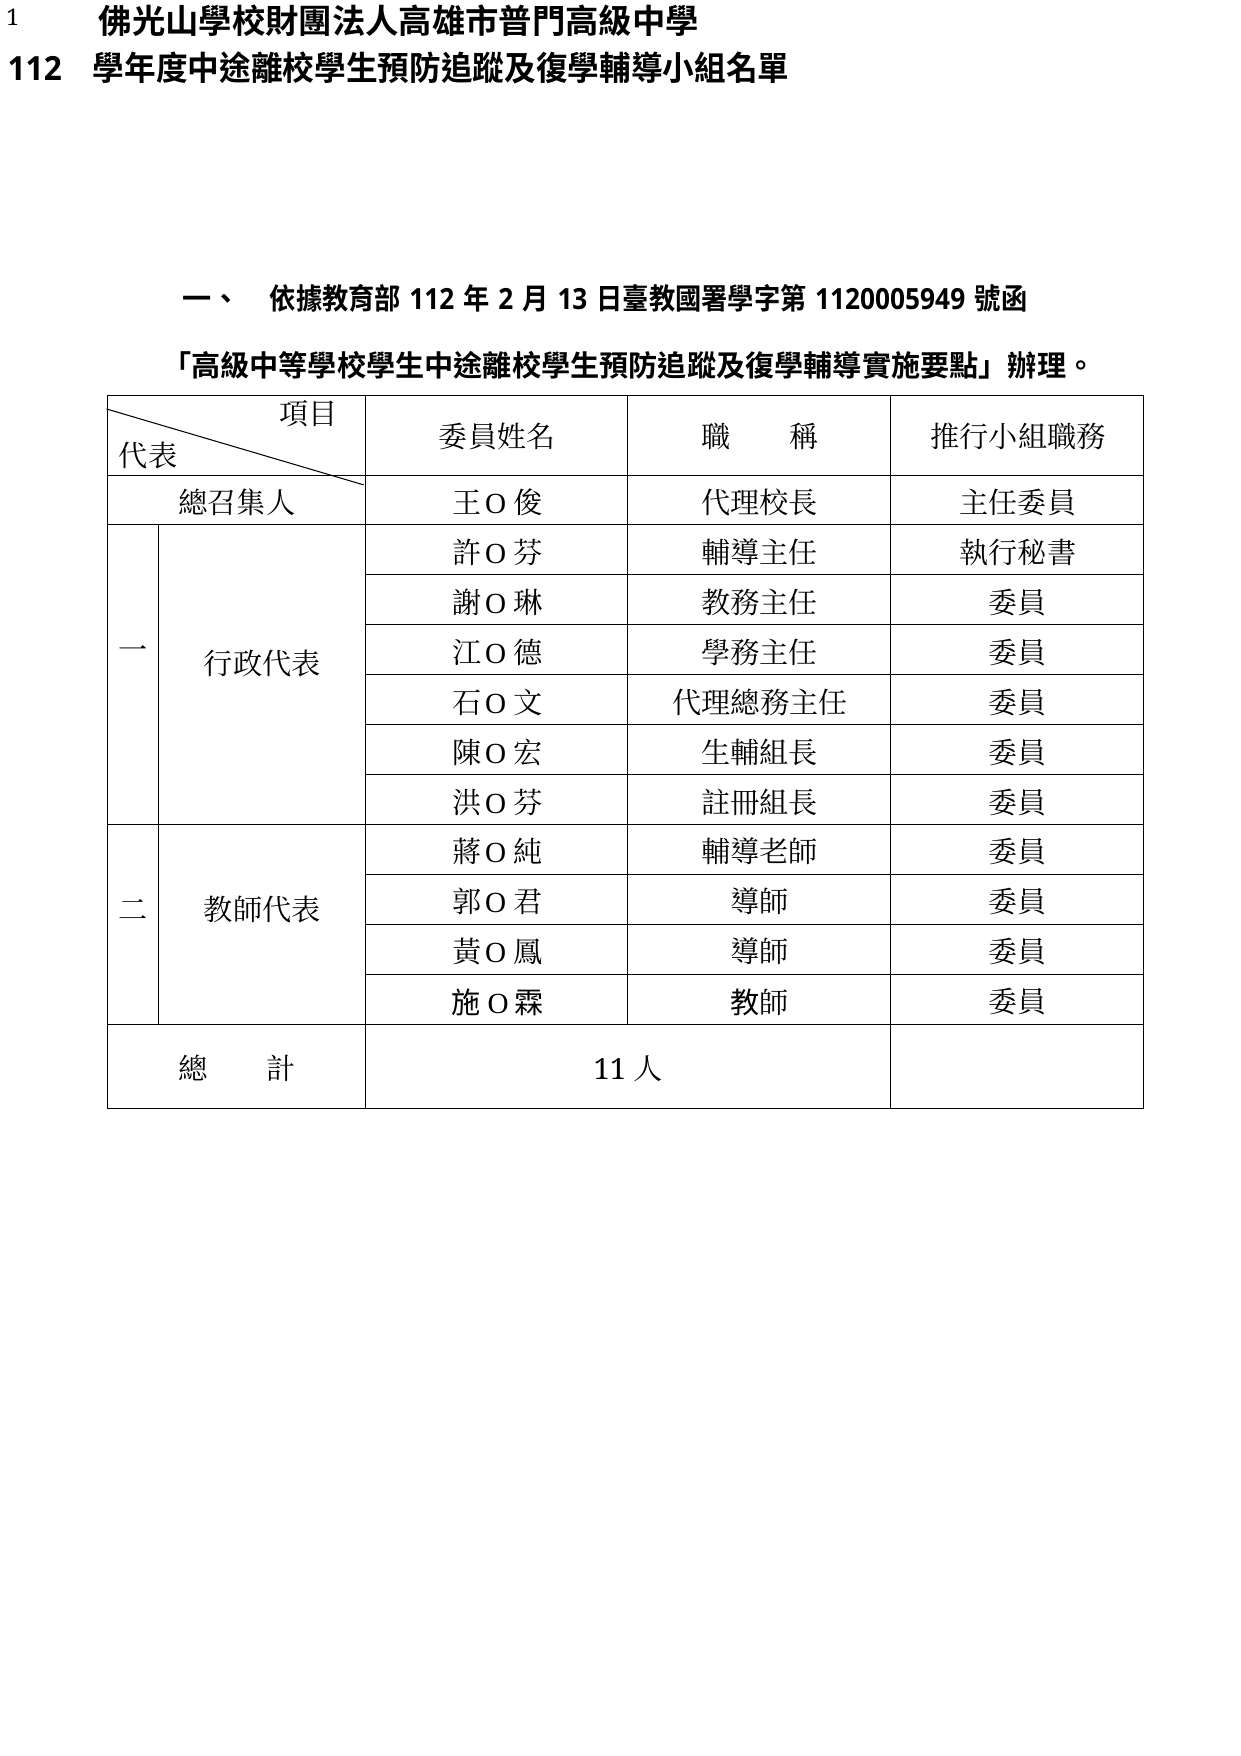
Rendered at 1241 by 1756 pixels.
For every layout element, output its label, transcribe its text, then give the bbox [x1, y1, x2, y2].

table_cell 委員 [891, 725, 1143, 774]
table_cell 一 [108, 525, 158, 824]
table_cell 謝 O 琳 [366, 575, 627, 624]
table_cell 生輔組長 [628, 725, 890, 774]
table_cell 教務主任 [628, 575, 890, 624]
table_cell 委員 [891, 675, 1143, 724]
table_cell 教師代表 [159, 825, 365, 1024]
table_cell 委員 [891, 625, 1143, 674]
table_cell 輔導主任 [628, 525, 890, 574]
table_cell 施 O霖 [366, 975, 627, 1024]
table_cell 委員 [891, 875, 1143, 924]
table_cell 總 計 [108, 1025, 365, 1108]
table_cell [891, 1025, 1143, 1108]
table_cell 主任委員 [891, 476, 1143, 524]
table_cell 執行秘書 [891, 525, 1143, 574]
table_cell 二 [108, 825, 158, 1024]
table_cell 委員 [891, 775, 1143, 824]
table_header 推行小組職務 [891, 396, 1143, 474]
text 一、 依據教育部 112 年 2 月 13 日臺教國署學字第 1120005949 號函 [182, 271, 1155, 319]
table_cell 教師 [628, 975, 890, 1024]
table_cell 黃 O 鳳 [366, 925, 627, 974]
table_cell 導師 [628, 925, 890, 974]
table_cell 代理總務主任 [628, 675, 890, 724]
table_cell 委員 [891, 925, 1143, 974]
table_cell 王 O 俊 [366, 476, 627, 524]
table_cell 輔導老師 [628, 825, 890, 874]
table_cell 學務主任 [628, 625, 890, 674]
table_header 委員姓名 [366, 396, 627, 474]
text 「高級中等學校學生中途離校學生預防追蹤及復學輔導實施要點」辦理。 [162, 342, 1155, 385]
table_cell 代理校長 [628, 476, 890, 524]
table_cell 石 O 文 [366, 675, 627, 724]
table_header 項目 代表 [108, 396, 365, 474]
table_cell 11 人 [366, 1025, 890, 1108]
table_cell 委員 [891, 825, 1143, 874]
table_cell 委員 [891, 975, 1143, 1024]
table_cell 江 O 德 [366, 625, 627, 674]
table_header 職 稱 [628, 396, 890, 474]
table_cell 陳 O 宏 [366, 725, 627, 774]
table_cell 許 O 芬 [366, 525, 627, 574]
table_cell 洪 O 芬 [366, 775, 627, 824]
table_cell 蔣 O 純 [366, 825, 627, 874]
table_cell 註冊組長 [628, 775, 890, 824]
table_cell 行政代表 [159, 525, 365, 824]
table_cell 總召集人 [108, 476, 365, 524]
table_cell 委員 [891, 575, 1143, 624]
table_cell 郭 O 君 [366, 875, 627, 924]
table_cell 導師 [628, 875, 890, 924]
